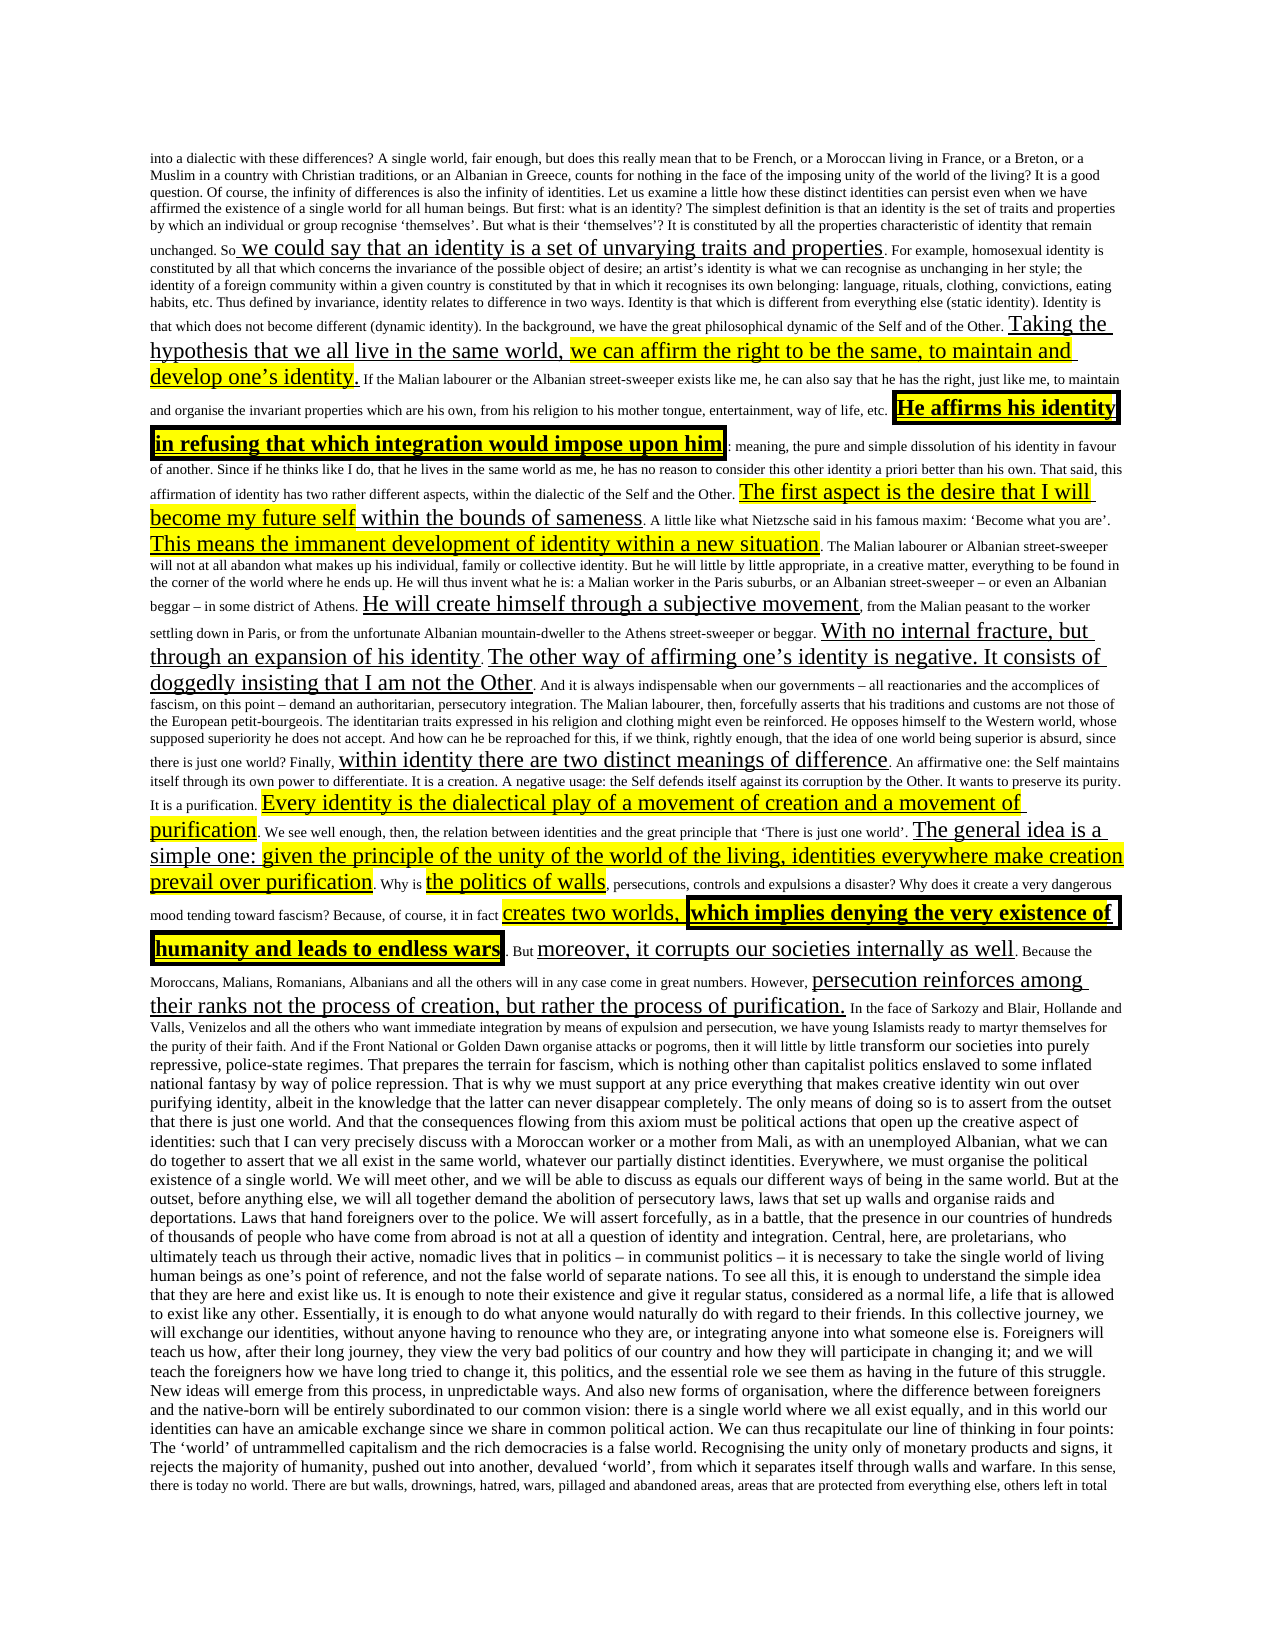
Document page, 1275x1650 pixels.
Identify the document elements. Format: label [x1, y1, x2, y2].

text [150, 150, 1125, 1493]
